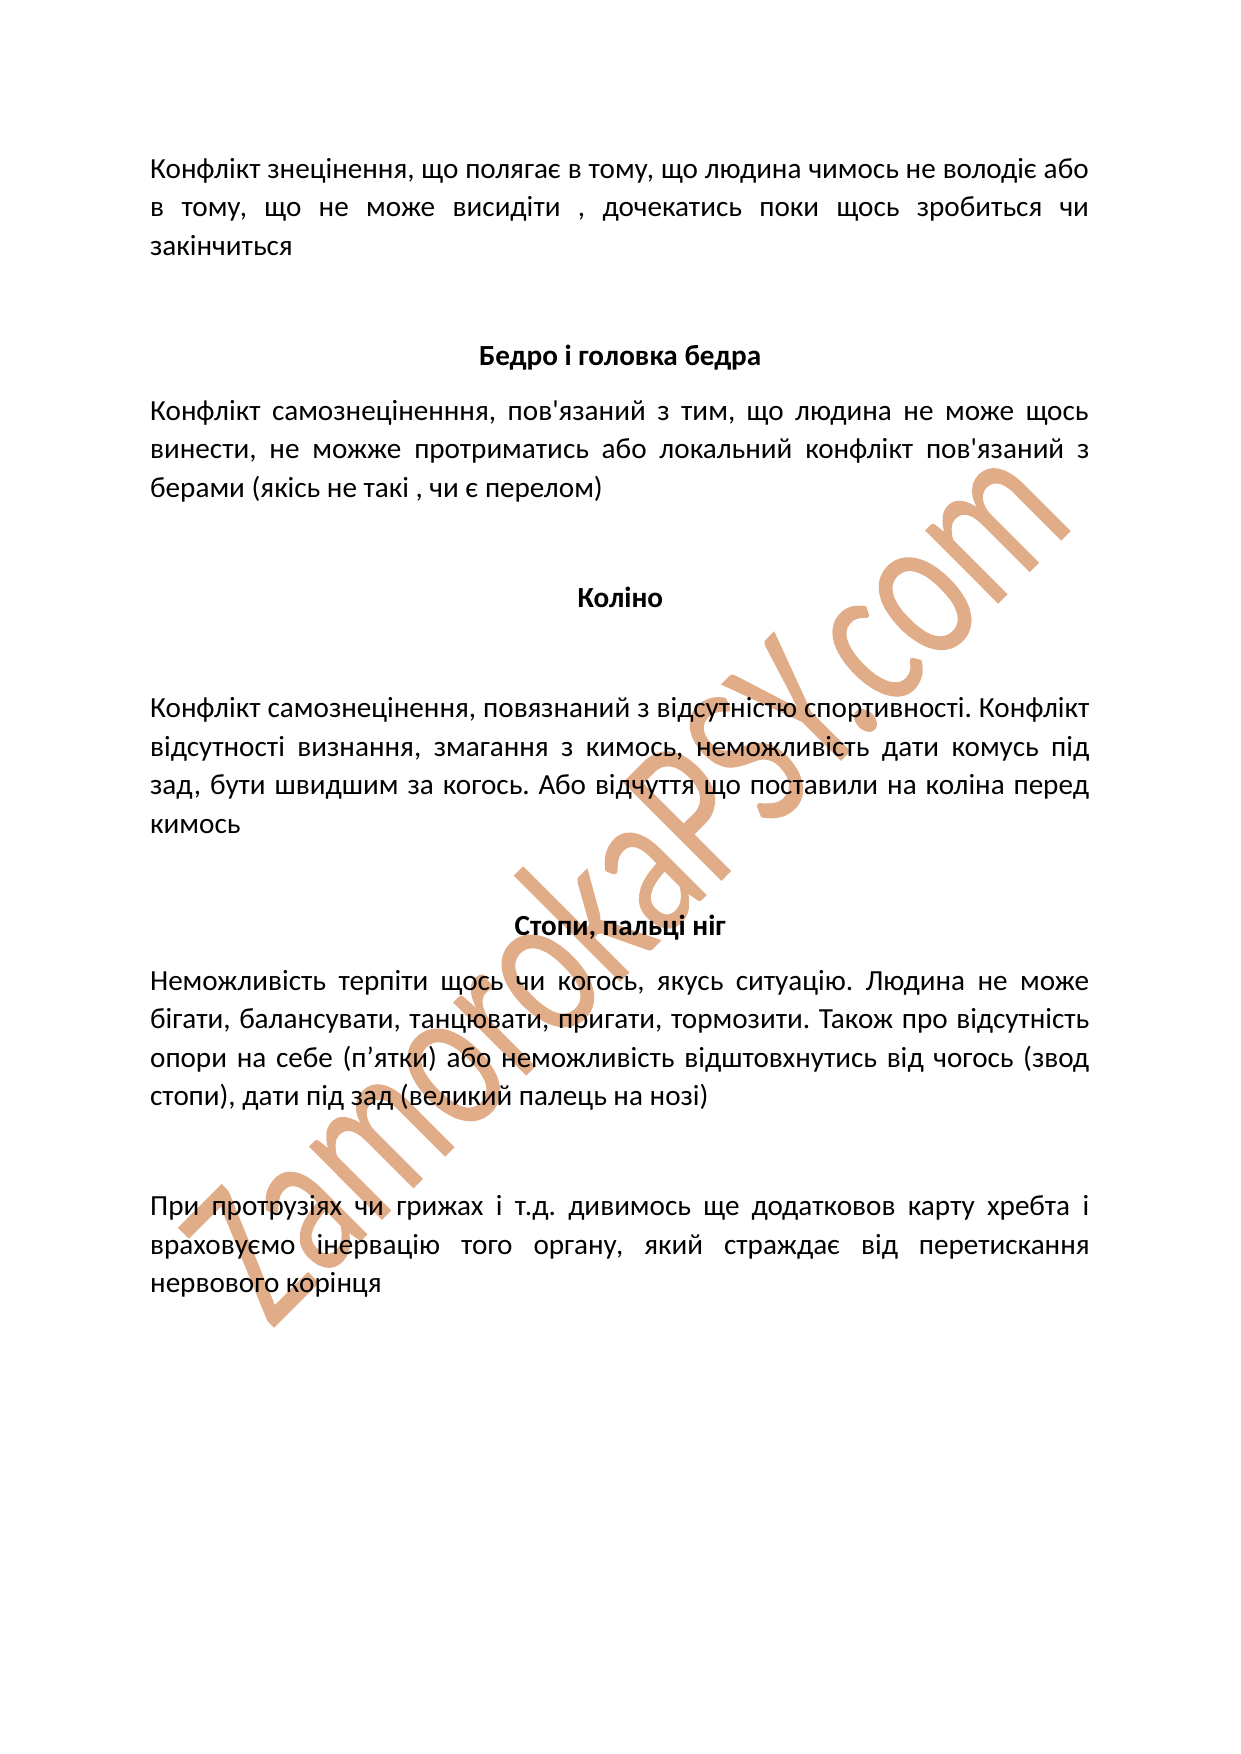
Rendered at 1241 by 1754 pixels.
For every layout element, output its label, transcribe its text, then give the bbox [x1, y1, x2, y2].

text Неможливість терпіти щось чи когось, якусь ситуацію. Людина не може бігати, балансувати, танцювати, пригати, тормозити. Також про відсутність опори на себе (п’ятки) або неможливість відштовхнутись від чогось (звод стопи), дати під зад (великий палець на нозі) [150, 962, 1090, 1113]
text Бедро і головка бедра [150, 337, 1090, 373]
text Стопи, пальці ніг [150, 907, 1090, 942]
text Конфлікт самознеціненння, пов'язаний з тим, що людина не може щось винести, не можже протриматись або локальний конфлікт пов'язаний з берами (якісь не такі , чи є перелом) [150, 392, 1090, 505]
text Конфлікт самознецінення, повязнаний з відсутністю спортивності. Конфлікт відсутності визнання, змагання з кимось, неможливість дати комусь під зад, бути швидшим за когось. Або відчуття що поставили на коліна перед кимось [150, 689, 1090, 840]
text Коліно [150, 579, 1090, 615]
text Конфлікт знецінення, що полягає в тому, що людина чимось не володіє або в тому, що не може висидіти , дочекатись поки щось зробиться чи закінчиться [150, 150, 1090, 262]
text При протрузіях чи грижах і т.д. дивимось ще додатковов карту хребта і враховуємо інервацію того органу, який страждає від перетискання нервового корінця [150, 1187, 1090, 1300]
